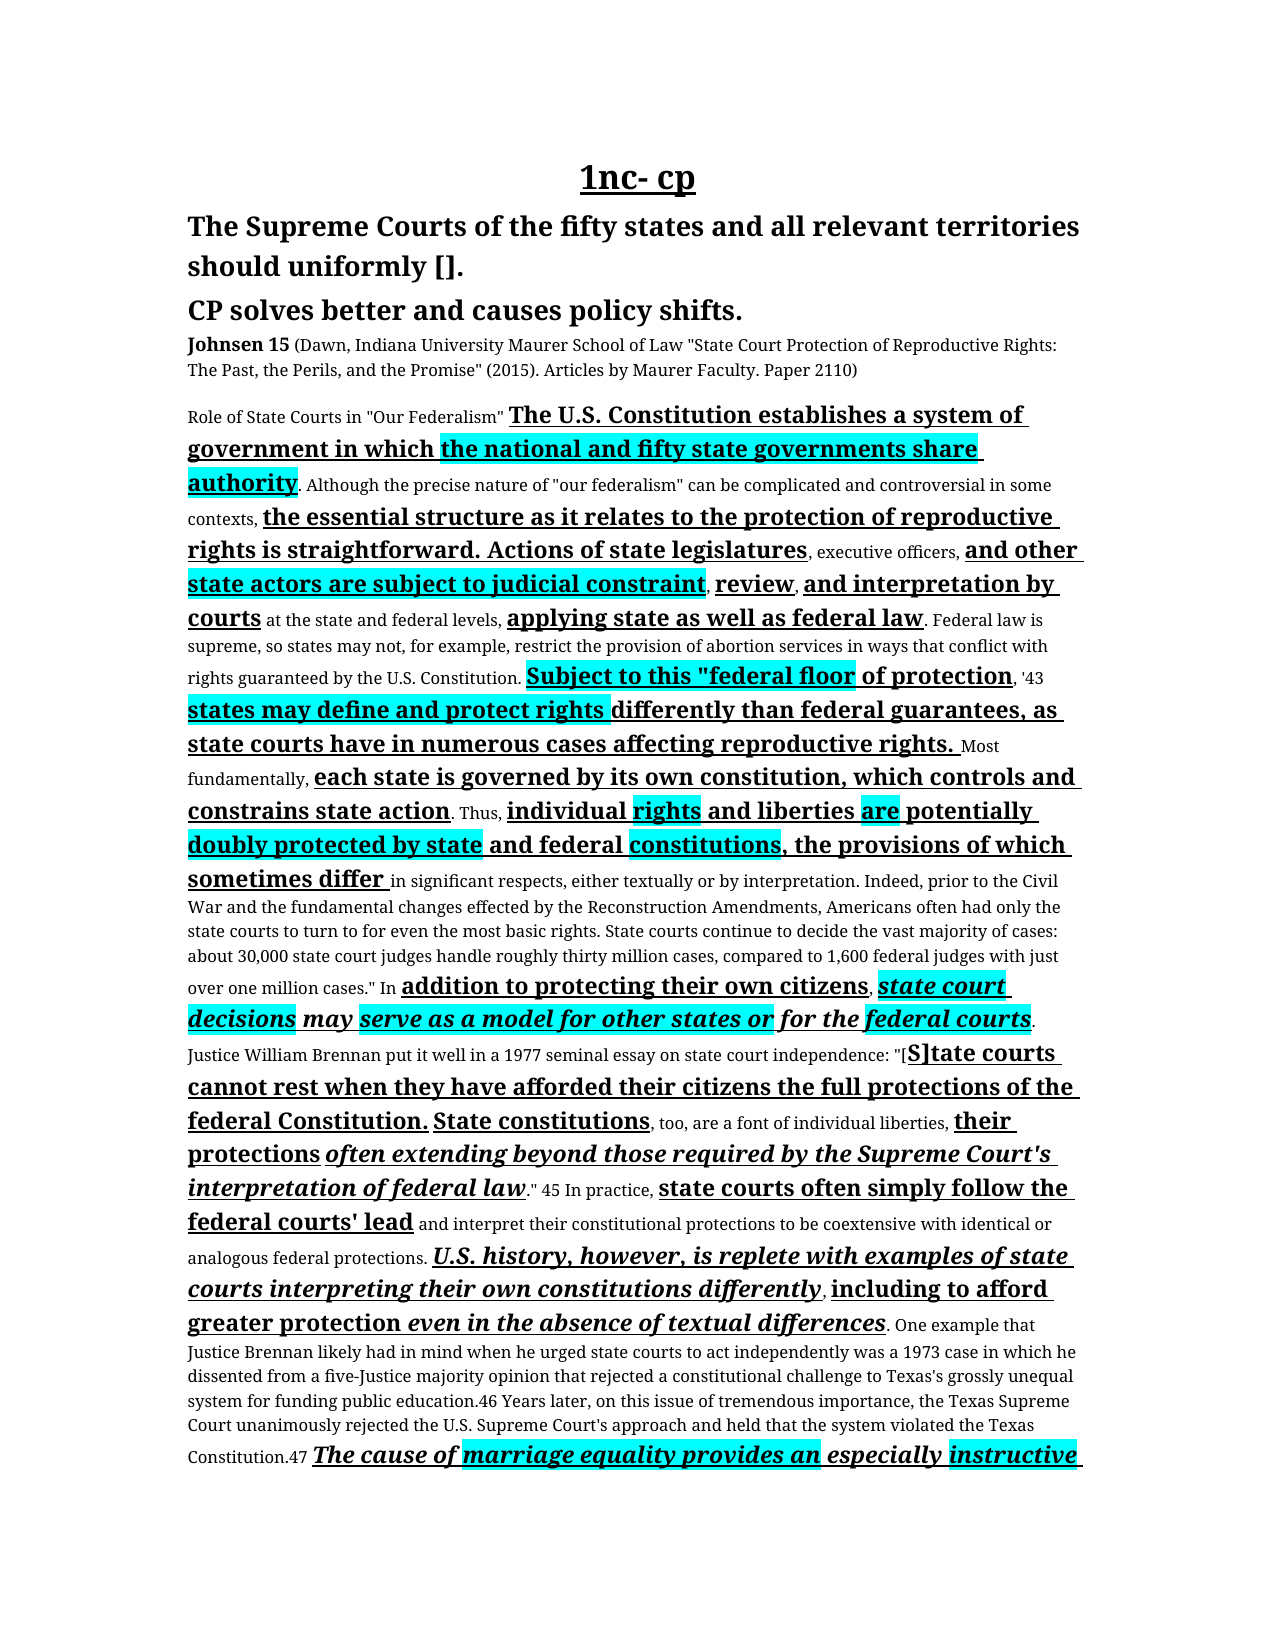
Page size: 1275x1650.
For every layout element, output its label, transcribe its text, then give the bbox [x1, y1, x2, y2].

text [187, 399, 1087, 1470]
subtitle The Supreme Courts of the fifty states and all relevant territories should uniformly []. [187, 207, 1087, 284]
subtitle CP solves better and causes policy shifts. [187, 291, 1087, 328]
subtitle 1nc- cp [187, 154, 1087, 199]
text Johnsen 15 (Dawn, Indiana University Maurer School of Law "State Court Protection of Reproductive Rights: The Past, the Perils, and the Promise" (2015). Articles by Maurer Faculty. Paper 2110) [187, 331, 1087, 381]
